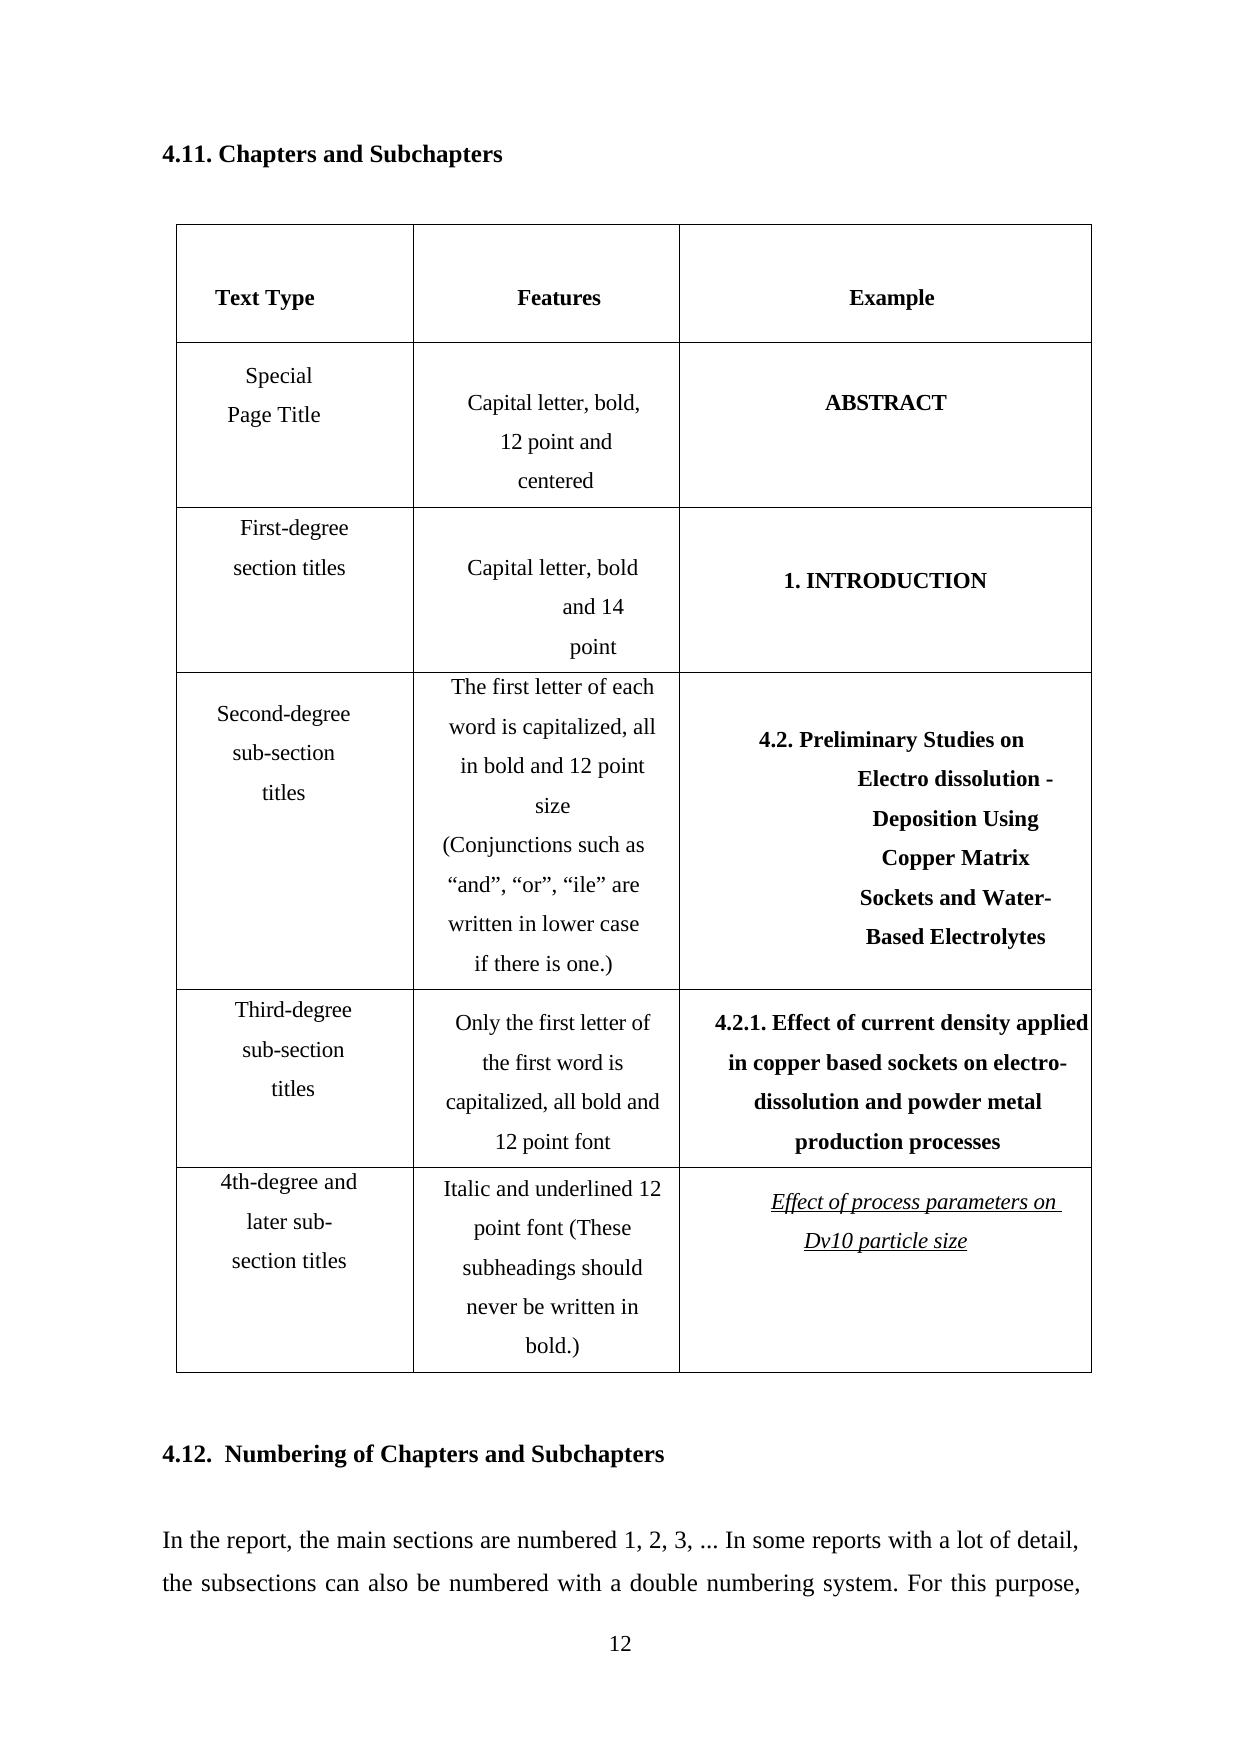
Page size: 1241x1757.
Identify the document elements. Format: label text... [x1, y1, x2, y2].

table_cell Third-degree sub-section titles [177, 990, 413, 1167]
table_cell Capital letter, bold and 14 point [414, 508, 679, 672]
table_cell Capital letter, bold, 12 point and centered [414, 343, 679, 507]
table_cell ABSTRACT [680, 343, 1091, 507]
table_cell 4th-degree and later sub-section titles [177, 1168, 413, 1372]
table_cell First-degree section titles [177, 508, 413, 672]
table_header Example [680, 225, 1091, 342]
table_cell Effect of process parameters on Dv10 particle size [680, 1168, 1091, 1372]
table_cell Special Page Title [177, 343, 413, 507]
table_cell 1. INTRODUCTION [680, 508, 1091, 672]
table_cell Italic and underlined 12 point font (These subheadings should never be written in bold.) [414, 1168, 679, 1372]
table_cell Only the first letter of the first word is capitalized, all bold and 12 point font [414, 990, 679, 1167]
subtitle Chapters and Subchapters [162, 139, 1107, 168]
table_cell Second-degree sub-section titles [177, 673, 413, 989]
table_header Text Type [177, 225, 413, 342]
table_cell The first letter of each word is capitalized, all in bold and 12 point size (Conjunctions such as “and”, “or”, “ile” are written in lower case if there is one.) [414, 673, 679, 989]
subtitle Numbering of Chapters and Subchapters [162, 1439, 1107, 1468]
table_header Features [414, 225, 679, 342]
table_cell 4.2. Preliminary Studies on Electro dissolution - Deposition Using Copper Matrix Sockets and Water-Based Electrolytes [680, 673, 1091, 989]
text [162, 1525, 1081, 1597]
table_cell 4.2.1. Effect of current density applied in copper based sockets on electro-dissolution and powder metal production processes [680, 990, 1091, 1167]
